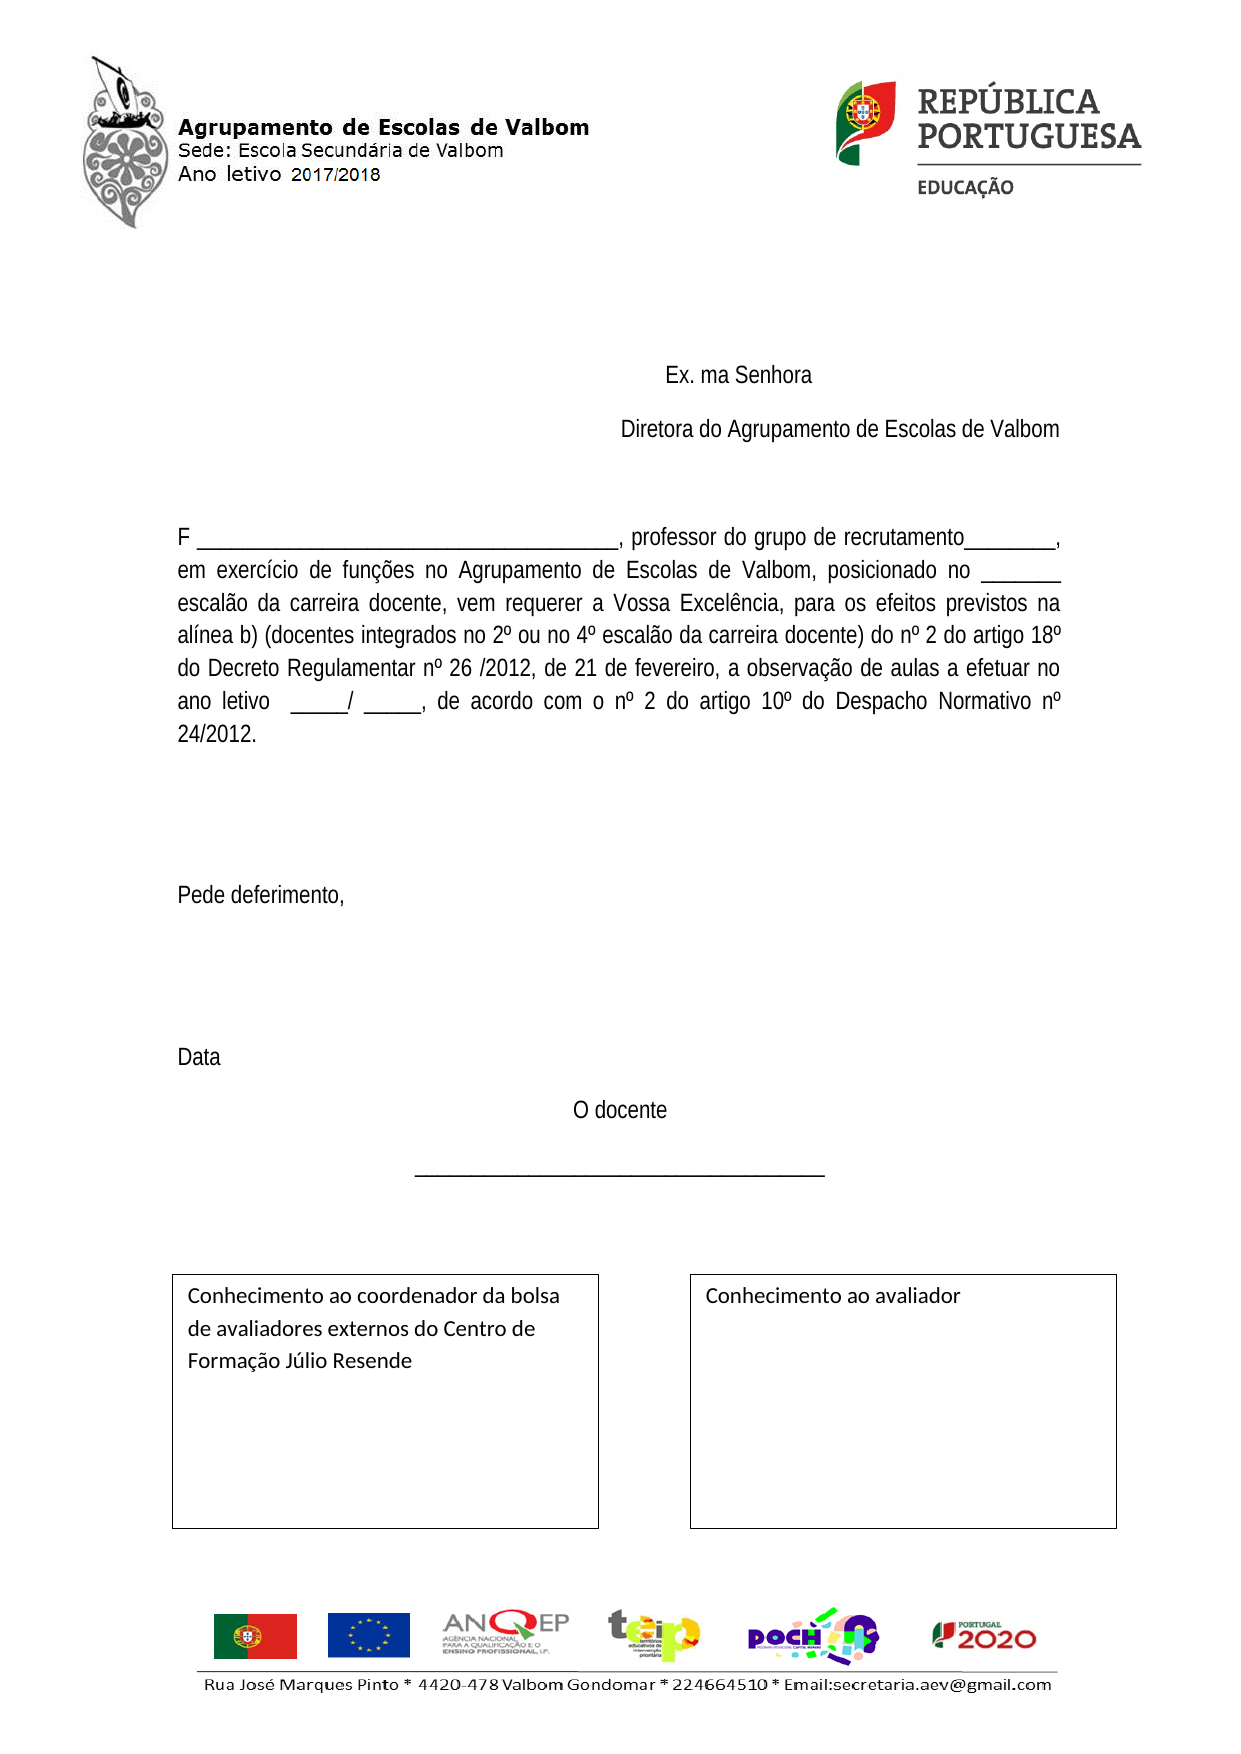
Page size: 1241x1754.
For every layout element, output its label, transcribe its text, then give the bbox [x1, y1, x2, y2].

text Data [177, 1042, 1063, 1070]
text F _____________________________________, professor do grupo de recrutamento________, em exercício de funções no Agrupamento de Escolas de Valbom, posicionado no _______ escalão da carreira docente, vem requerer a Vossa Excelência, para os efeitos previstos na alínea b) (docentes integrados no 2º ou no 4º escalão da carreira docente) do nº 2 do artigo 18º do Decreto Regulamentar nº 26 /2012, de 21 de fevereiro, a observação de aulas a efetuar no ano letivo _____/ _____, de acordo com o nº 2 do artigo 10º do Despacho Normativo nº 24/2012. [177, 522, 1063, 748]
picture [71, 50, 602, 238]
text O docente [177, 1095, 1063, 1124]
text Pede deferimento, [177, 880, 1063, 909]
picture [196, 1600, 1058, 1701]
text Diretora do Agrupamento de Escolas de Valbom [177, 414, 1063, 443]
text Ex. ma Senhora [546, 360, 1063, 389]
text ____________________________________ [177, 1149, 1063, 1178]
picture [806, 50, 1172, 232]
